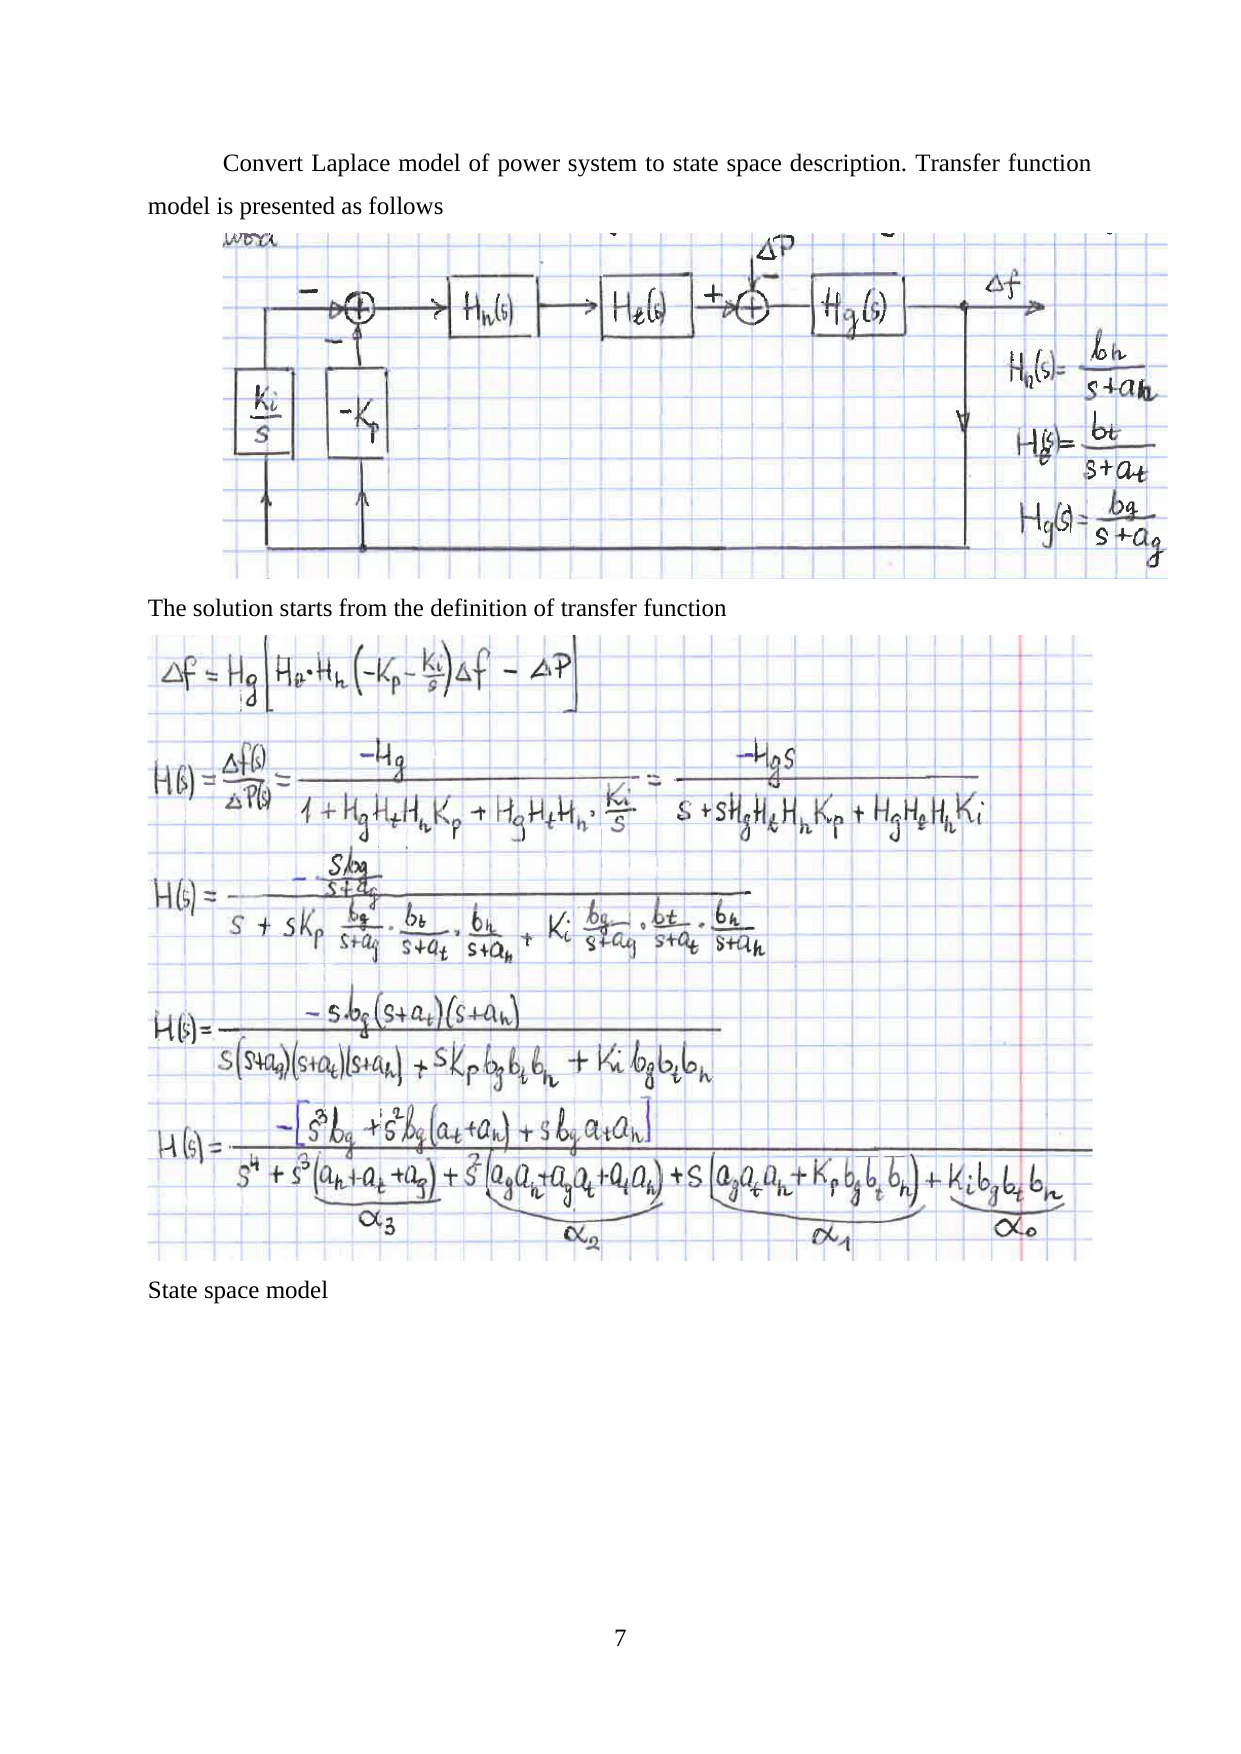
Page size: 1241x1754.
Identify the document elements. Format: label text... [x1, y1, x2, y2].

text The solution starts from the definition of transfer function [148, 593, 1093, 621]
text Convert Laplace model of power system to state space description. Transfer function model is presented as follows [148, 148, 1093, 219]
picture [222, 233, 1168, 579]
picture [147, 635, 1093, 1261]
text State space model [148, 1275, 1093, 1304]
